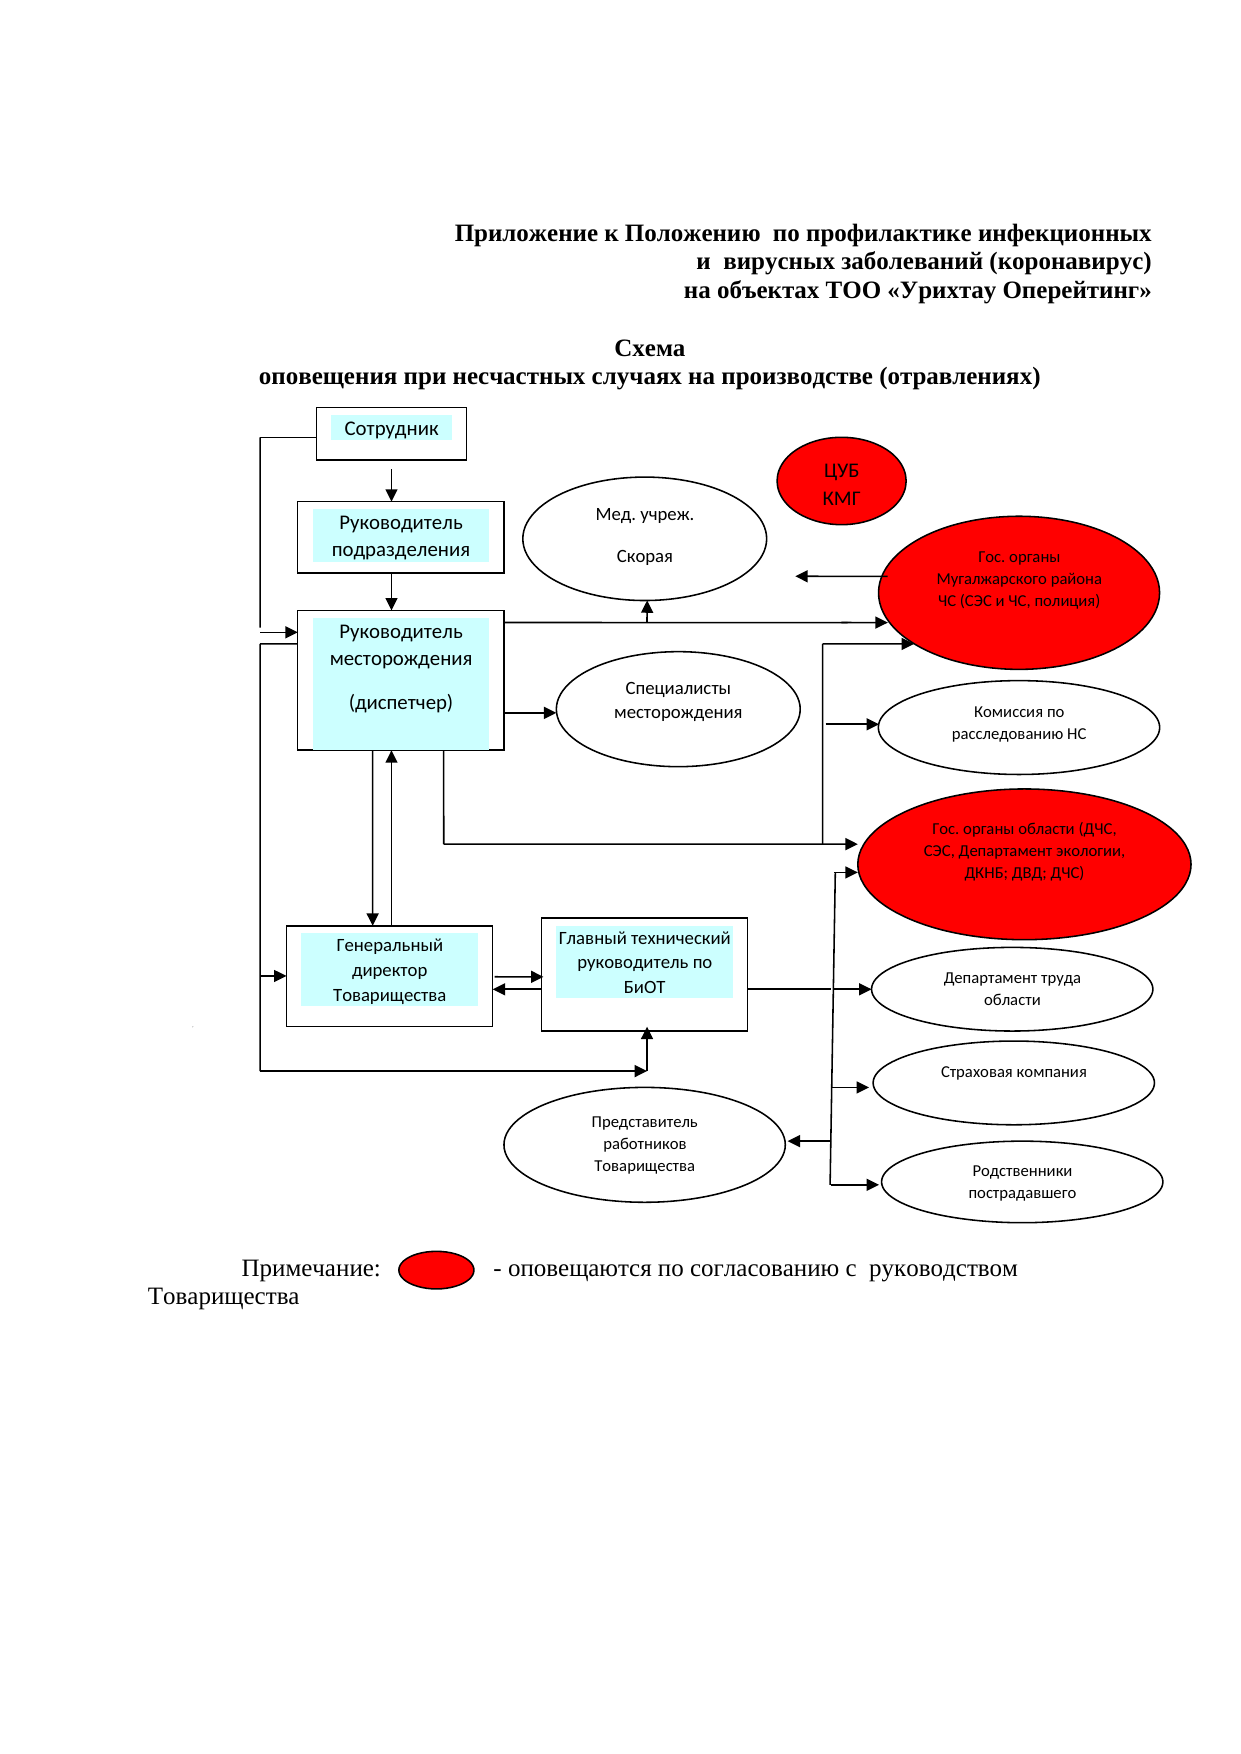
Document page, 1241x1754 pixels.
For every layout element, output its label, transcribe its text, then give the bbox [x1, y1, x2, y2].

text оповещения при несчастных случаях на производстве (отравлениях) [148, 361, 1152, 390]
text Схема [148, 333, 1152, 361]
text Примечание: - оповещаются по согласованию с руководством Товарищества [148, 1253, 1152, 1310]
text Приложение к Положению по профилактике инфекционных [148, 218, 1152, 246]
text на объектах ТОО «Урихтау Оперейтинг» [148, 275, 1152, 304]
text и вирусных заболеваний (коронавирус) [148, 246, 1152, 275]
